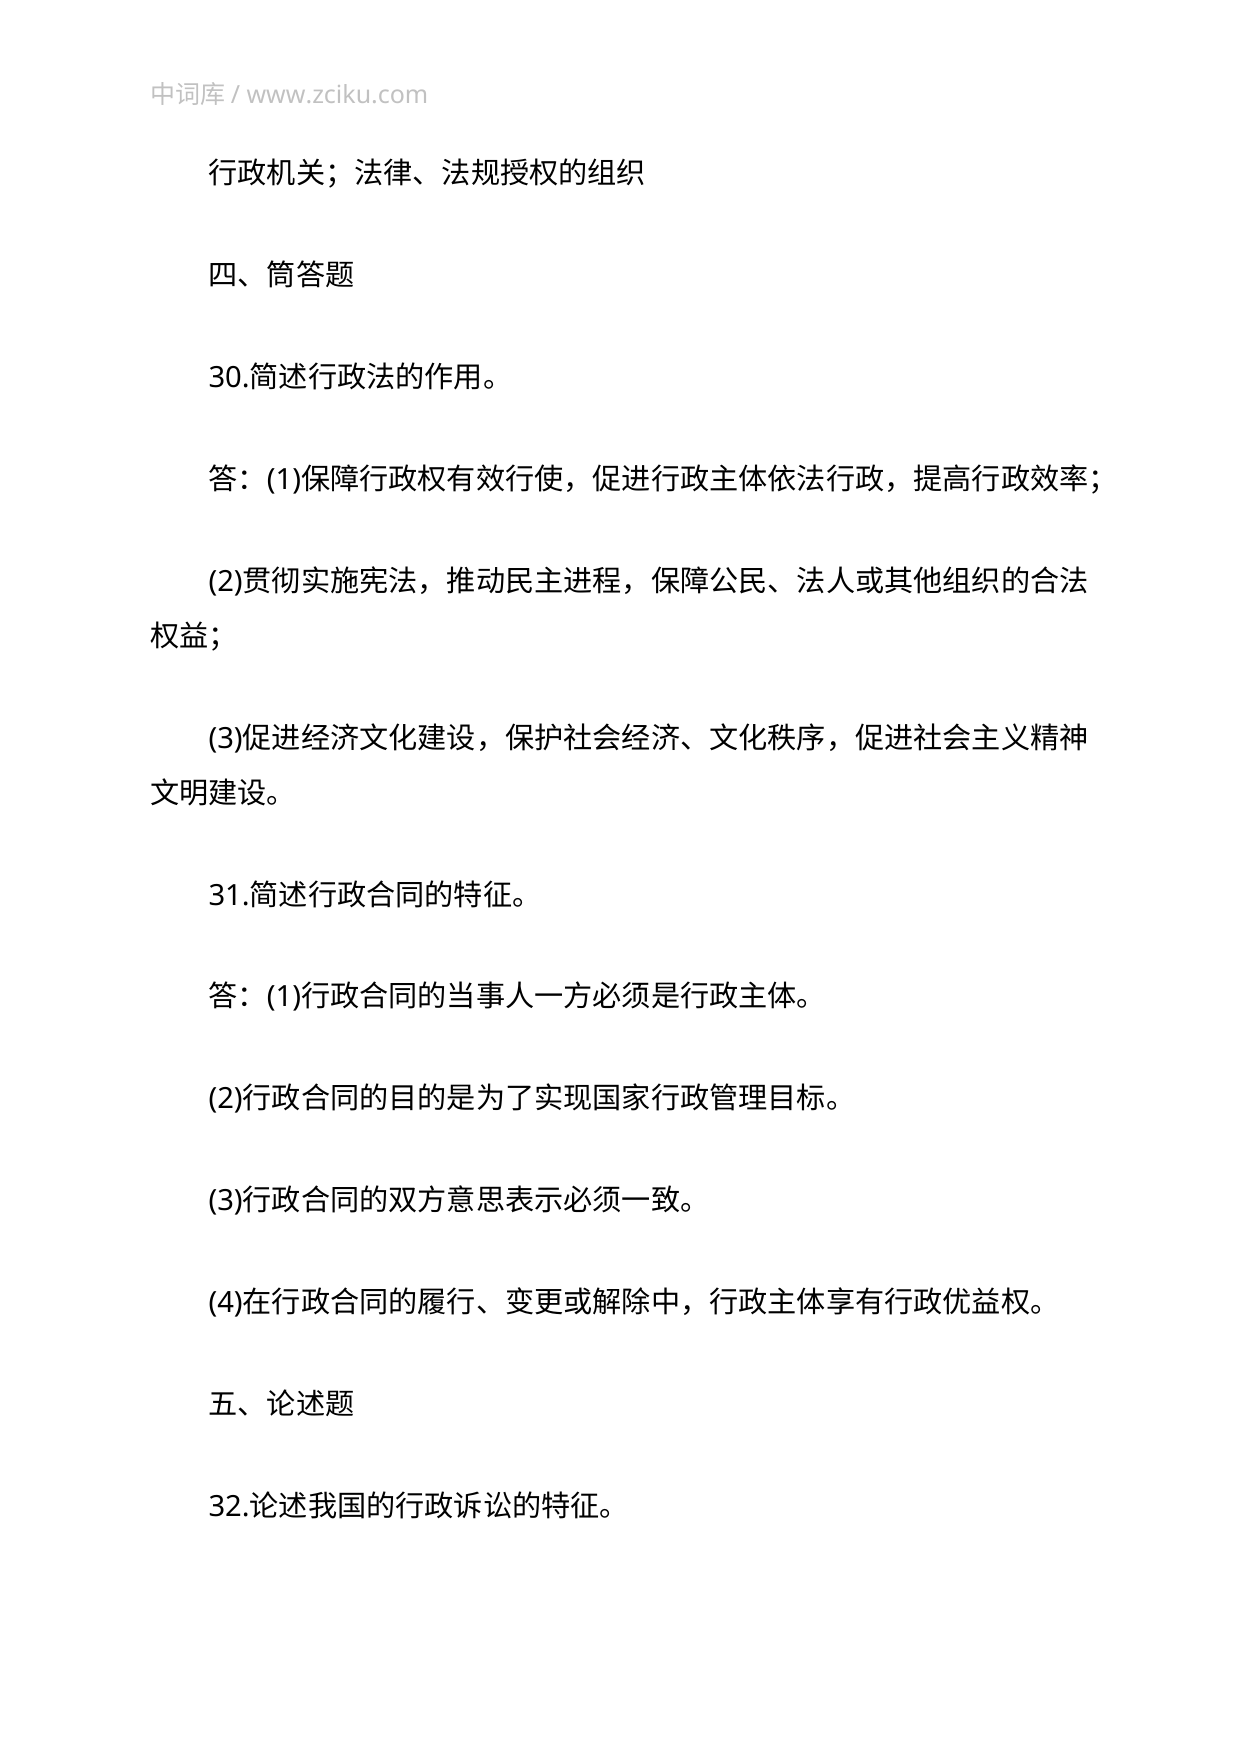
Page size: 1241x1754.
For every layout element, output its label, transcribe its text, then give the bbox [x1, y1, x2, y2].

text (2)行政合同的目的是为了实现国家行政管理目标。 [150, 1075, 1090, 1117]
text 行政机关；法律、法规授权的组织 [150, 150, 1090, 192]
text 31.简述行政合同的特征。 [150, 871, 1090, 913]
text 四、筒答题 [150, 252, 1090, 294]
text 答：(1)保障行政权有效行使，促进行政主体依法行政，提高行政效率； [150, 456, 1090, 498]
text 五、论述题 [150, 1381, 1090, 1423]
text (3)促进经济文化建设，保护社会经济、文化秩序，促进社会主义精神文明建设。 [150, 714, 1090, 812]
text 答：(1)行政合同的当事人一方必须是行政主体。 [150, 973, 1090, 1015]
text 30.简述行政法的作用。 [150, 353, 1090, 396]
text 32.论述我国的行政诉讼的特征。 [150, 1483, 1090, 1525]
text (3)行政合同的双方意思表示必须一致。 [150, 1177, 1090, 1219]
text (2)贯彻实施宪法，推动民主进程，保障公民、法人或其他组织的合法权益； [150, 557, 1090, 655]
text (4)在行政合同的履行、变更或解除中，行政主体享有行政优益权。 [150, 1279, 1090, 1321]
